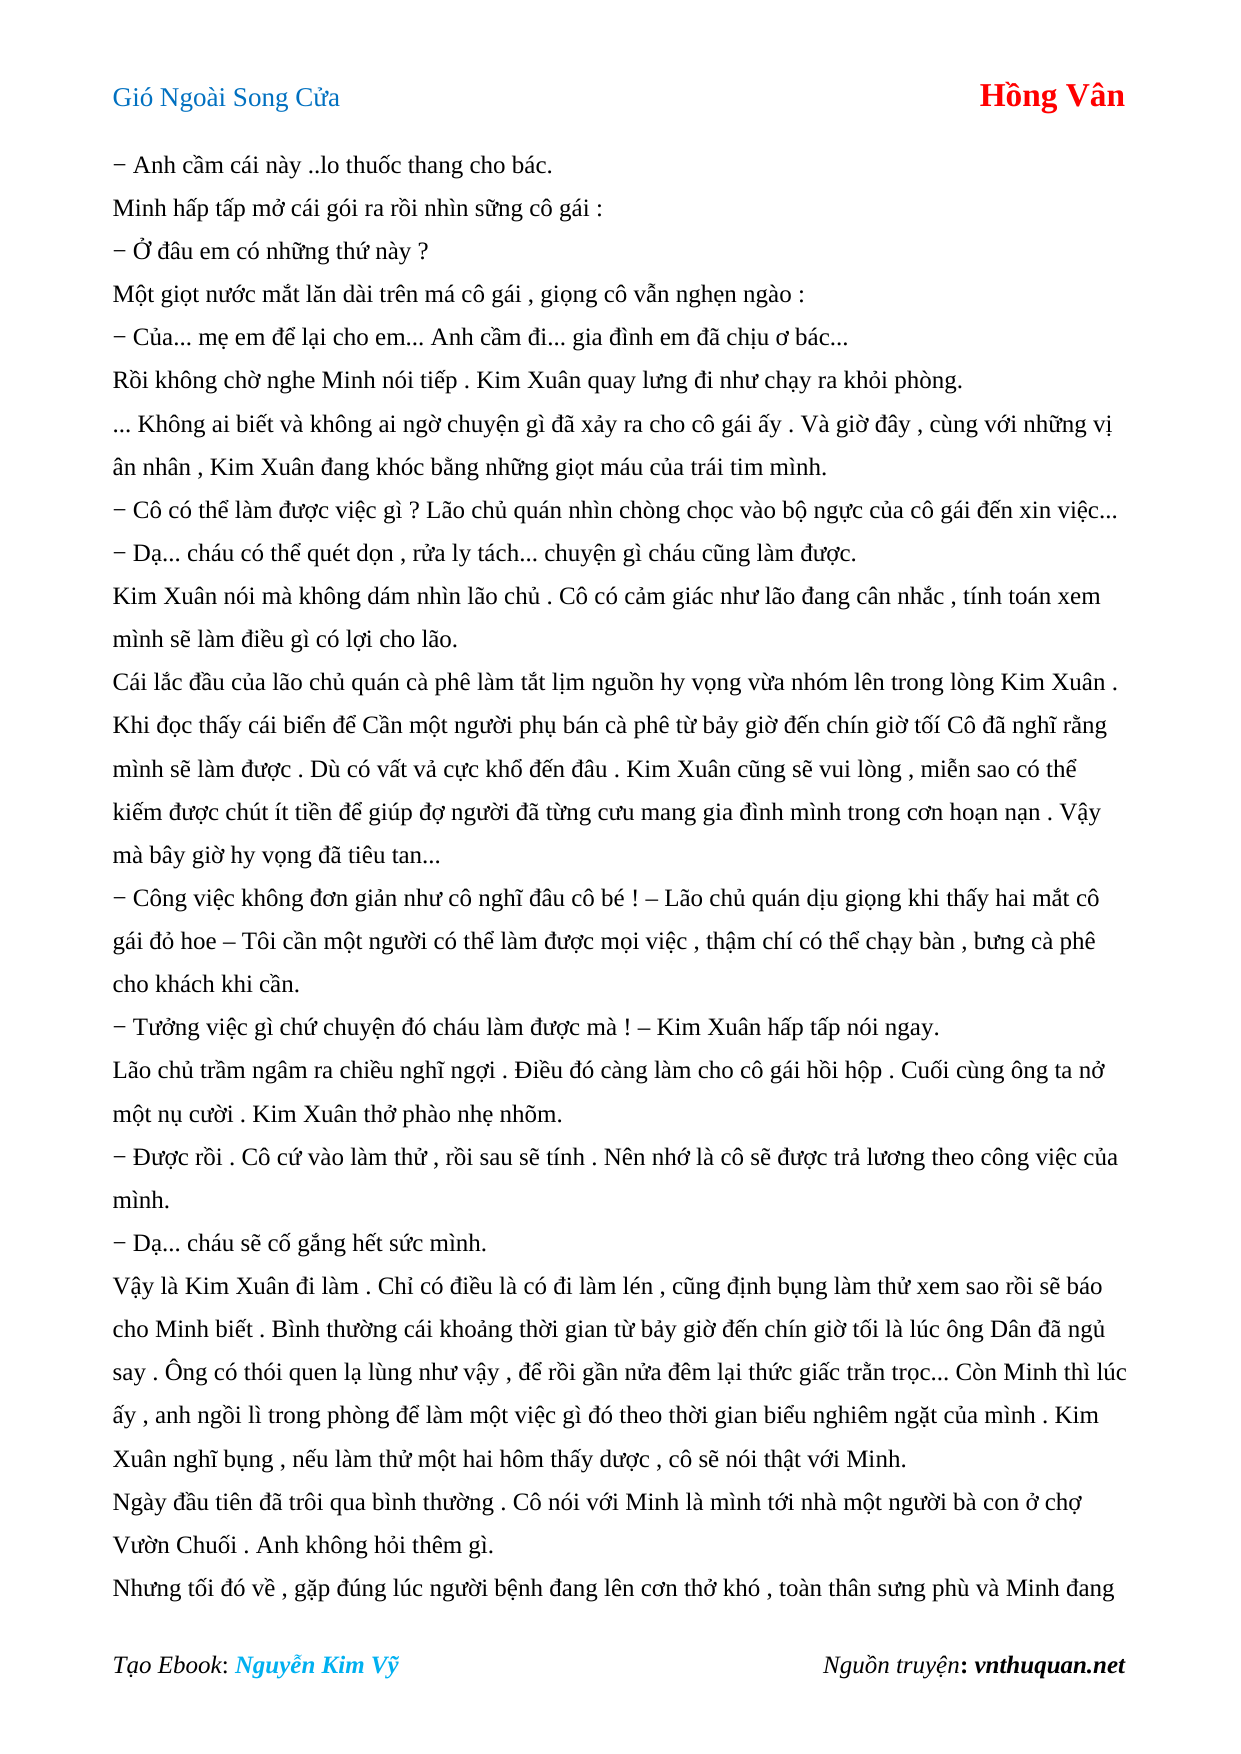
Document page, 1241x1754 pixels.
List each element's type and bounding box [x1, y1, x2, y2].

text [112, 150, 1128, 1602]
